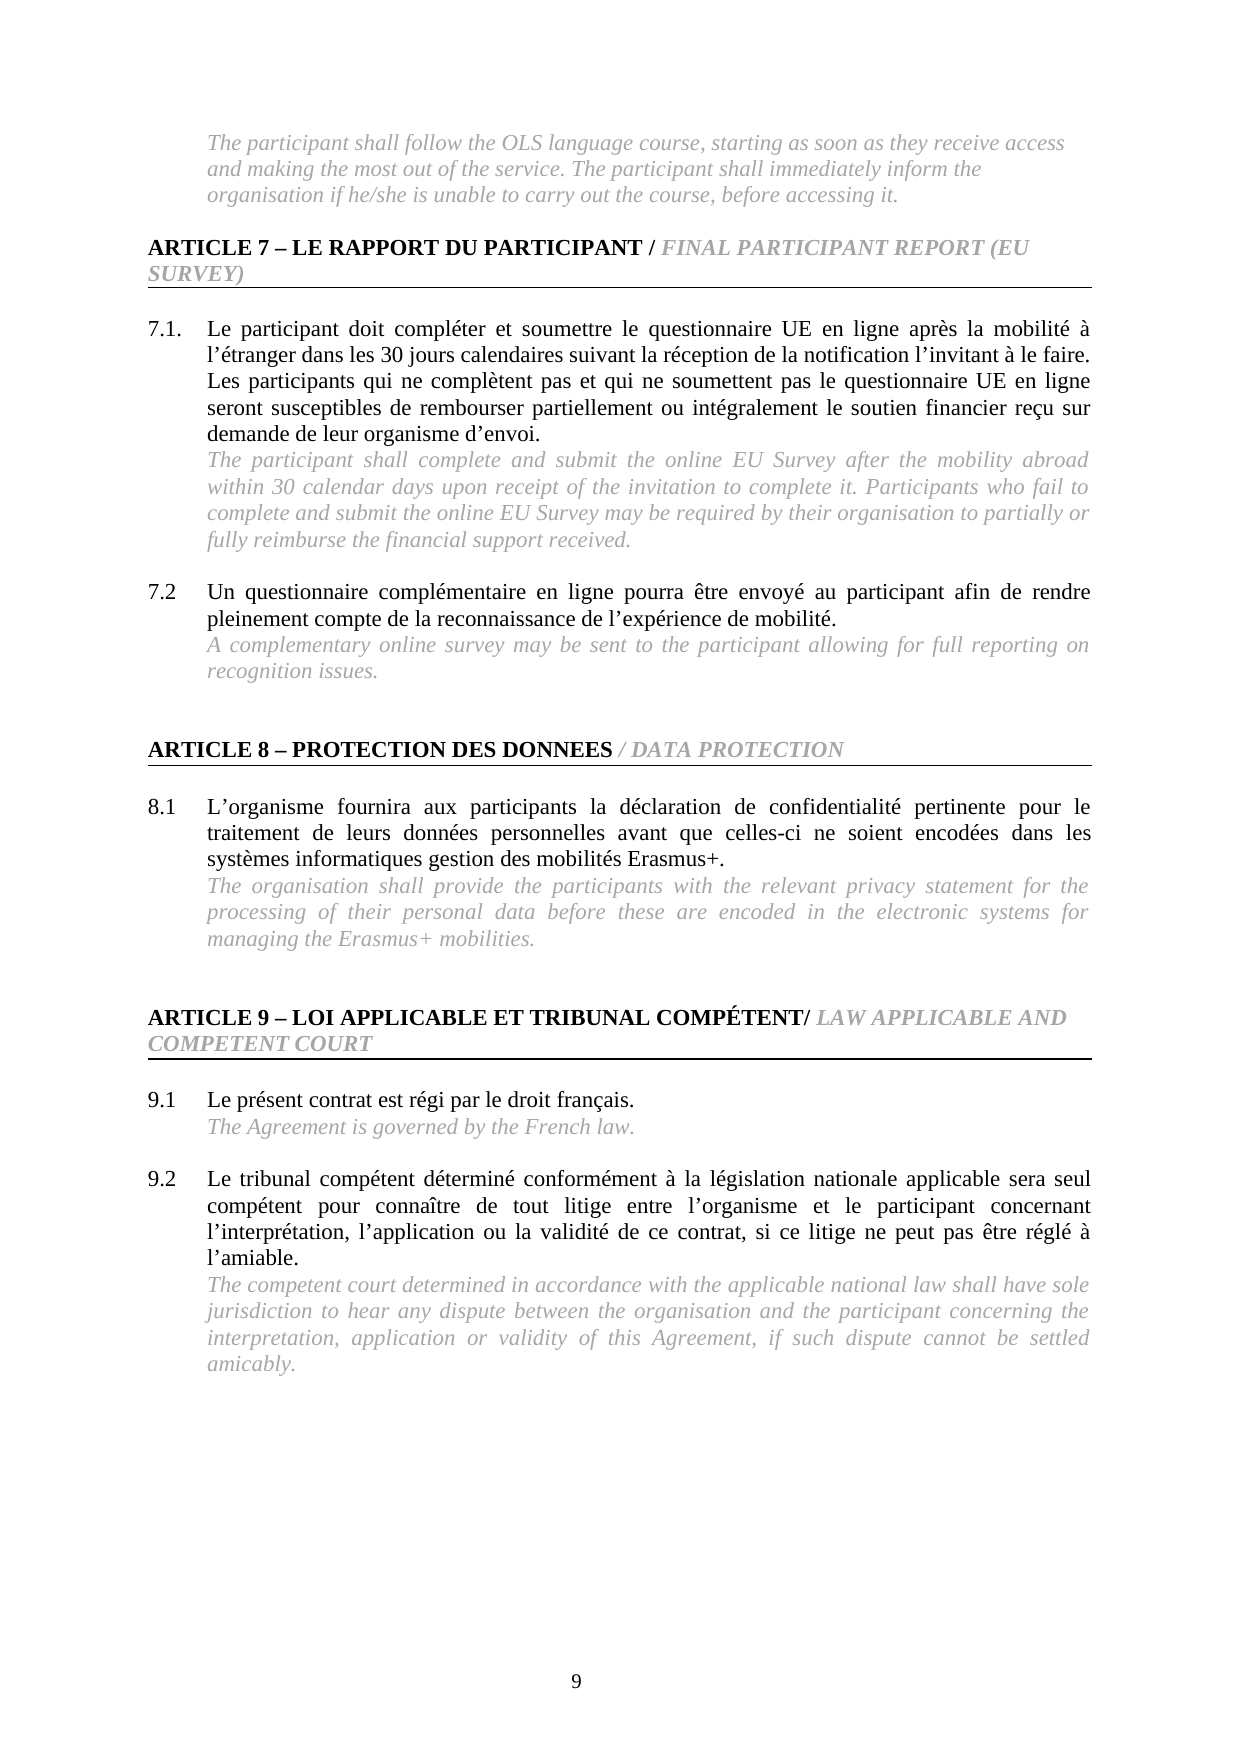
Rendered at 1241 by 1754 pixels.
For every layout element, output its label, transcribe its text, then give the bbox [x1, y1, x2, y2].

text 7.2 Un questionnaire complémentaire en ligne pourra être envoyé au participant afin de rendre pleinement compte de la reconnaissance de l’expérience de mobilité. [148, 578, 1092, 631]
text ARTICLE 8 – PROTECTION DES DONNEES / DATA PROTECTION [148, 736, 1092, 765]
text A complementary online survey may be sent to the participant allowing for full reporting on recognition issues. [207, 631, 1092, 684]
text 7.1. Le participant doit compléter et soumettre le questionnaire UE en ligne après la mobilité à l’étranger dans les 30 jours calendaires suivant la réception de la notification l’invitant à le faire. [148, 315, 1092, 367]
text ARTICLE 7 – LE RAPPORT DU PARTICIPANT / FINAL PARTICIPANT REPORT (EU SURVEY) [148, 234, 1092, 287]
text The competent court determined in accordance with the applicable national law shall have sole jurisdiction to hear any dispute between the organisation and the participant concerning the interpretation, application or validity of this Agreement, if such dispute cannot be settled amicably. [207, 1271, 1092, 1376]
text The Agreement is governed by the French law. [148, 1113, 1092, 1139]
text ARTICLE 9 – LOI APPLICABLE ET TRIBUNAL COMPÉTENT/ LAW APPLICABLE AND COMPETENT COURT [148, 1004, 1092, 1058]
text The participant shall complete and submit the online EU Survey after the mobility abroad within 30 calendar days upon receipt of the invitation to complete it. Participants who fail to complete and submit the online EU Survey may be required by their organisation to partially or fully reimburse the financial support received. [207, 447, 1092, 552]
text 8.1 L’organisme fournira aux participants la déclaration de confidentialité pertinente pour le traitement de leurs données personnelles avant que celles-ci ne soient encodées dans les systèmes informatiques gestion des mobilités Erasmus+. [148, 793, 1092, 872]
text The participant shall follow the OLS language course, starting as soon as they receive access and making the most out of the service. The participant shall immediately inform the organisation if he/she is unable to carry out the course, before accessing it. [207, 129, 1092, 208]
text Les participants qui ne complètent pas et qui ne soumettent pas le questionnaire UE en ligne seront susceptibles de rembourser partiellement ou intégralement le soutien financier reçu sur demande de leur organisme d’envoi. [148, 367, 1092, 447]
text 9.1 Le présent contrat est régi par le droit français. [148, 1086, 1092, 1113]
text 9.2 Le tribunal compétent déterminé conformément à la législation nationale applicable sera seul compétent pour connaître de tout litige entre l’organisme et le participant concernant l’interprétation, l’application ou la validité de ce contrat, si ce litige ne peut pas être réglé à l’amiable. [148, 1165, 1092, 1271]
text The organisation shall provide the participants with the relevant privacy statement for the processing of their personal data before these are encoded in the electronic systems for managing the Erasmus+ mobilities. [207, 872, 1092, 951]
